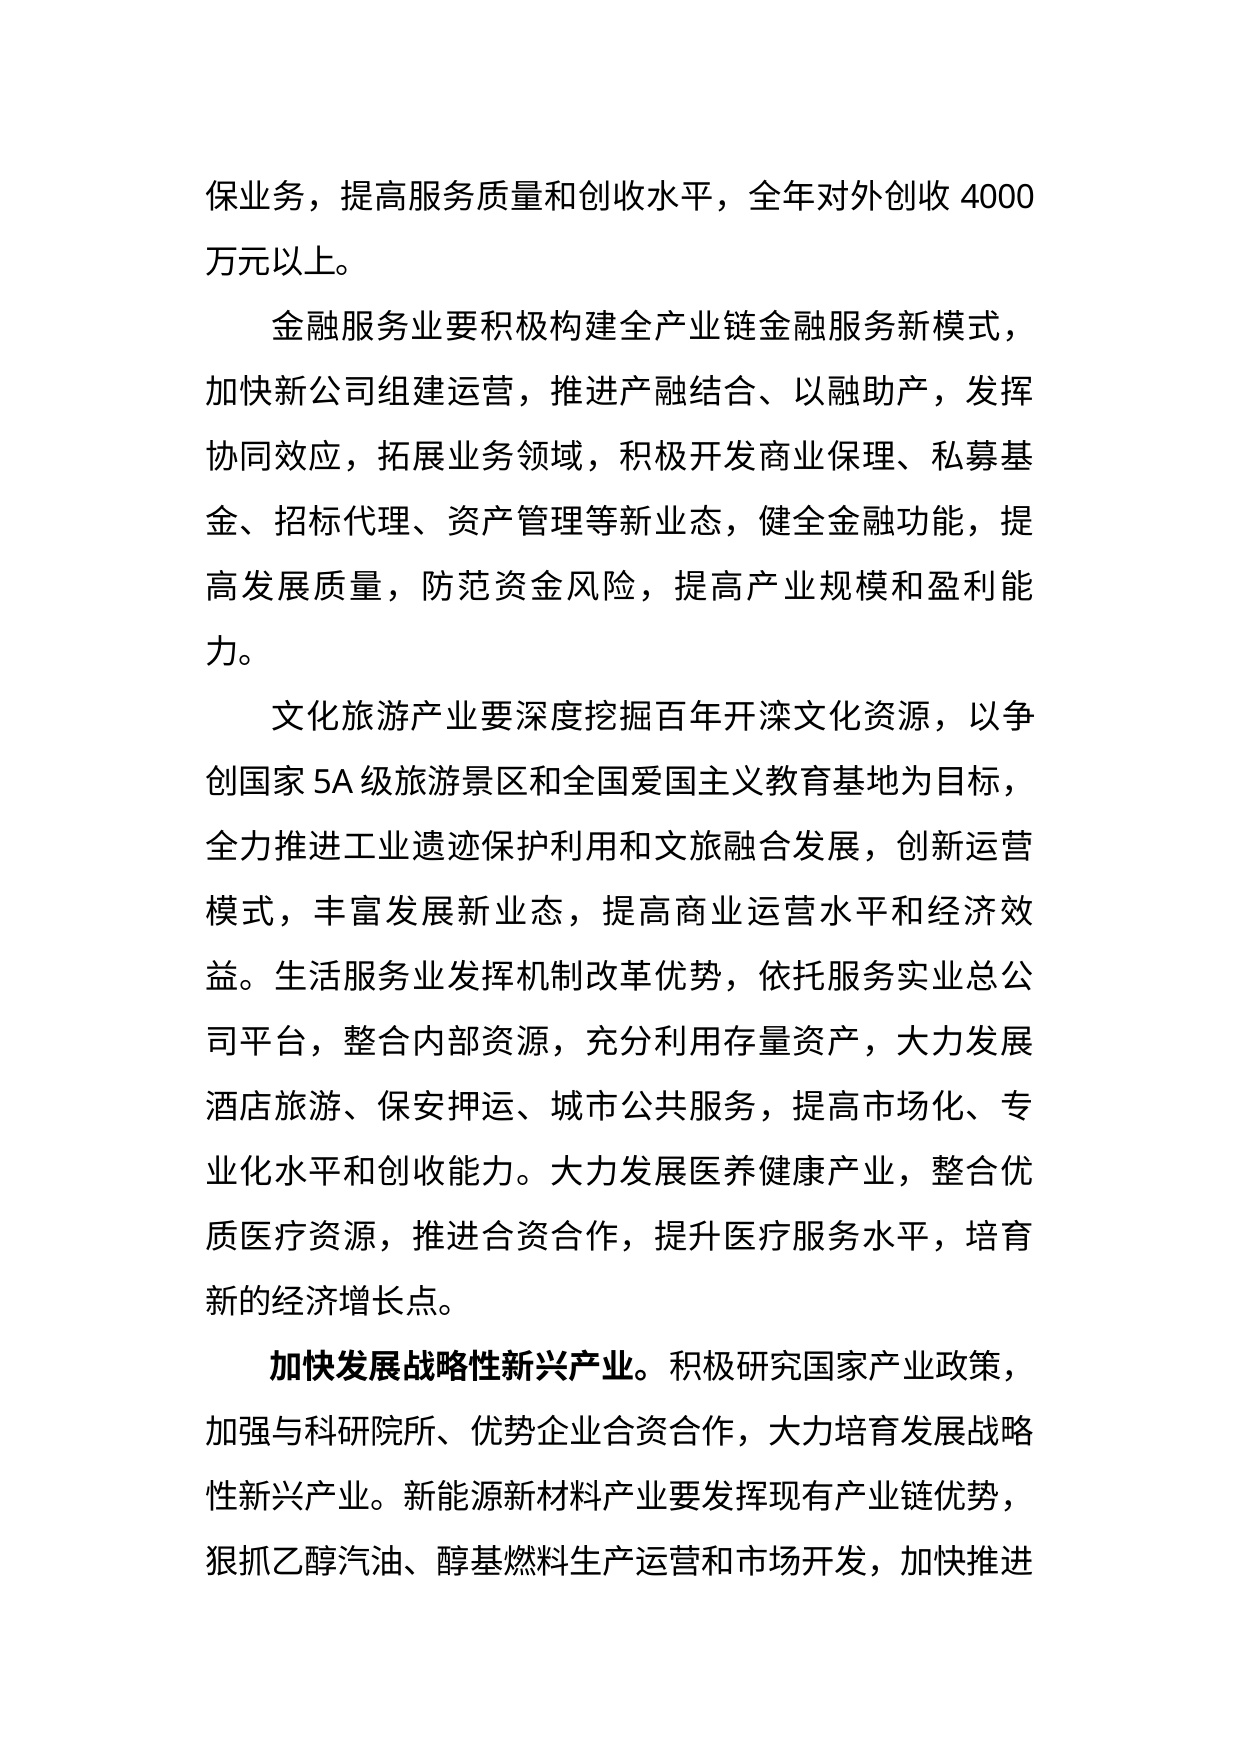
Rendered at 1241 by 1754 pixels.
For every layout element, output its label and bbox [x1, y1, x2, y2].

table_header [205, 162, 1035, 1592]
